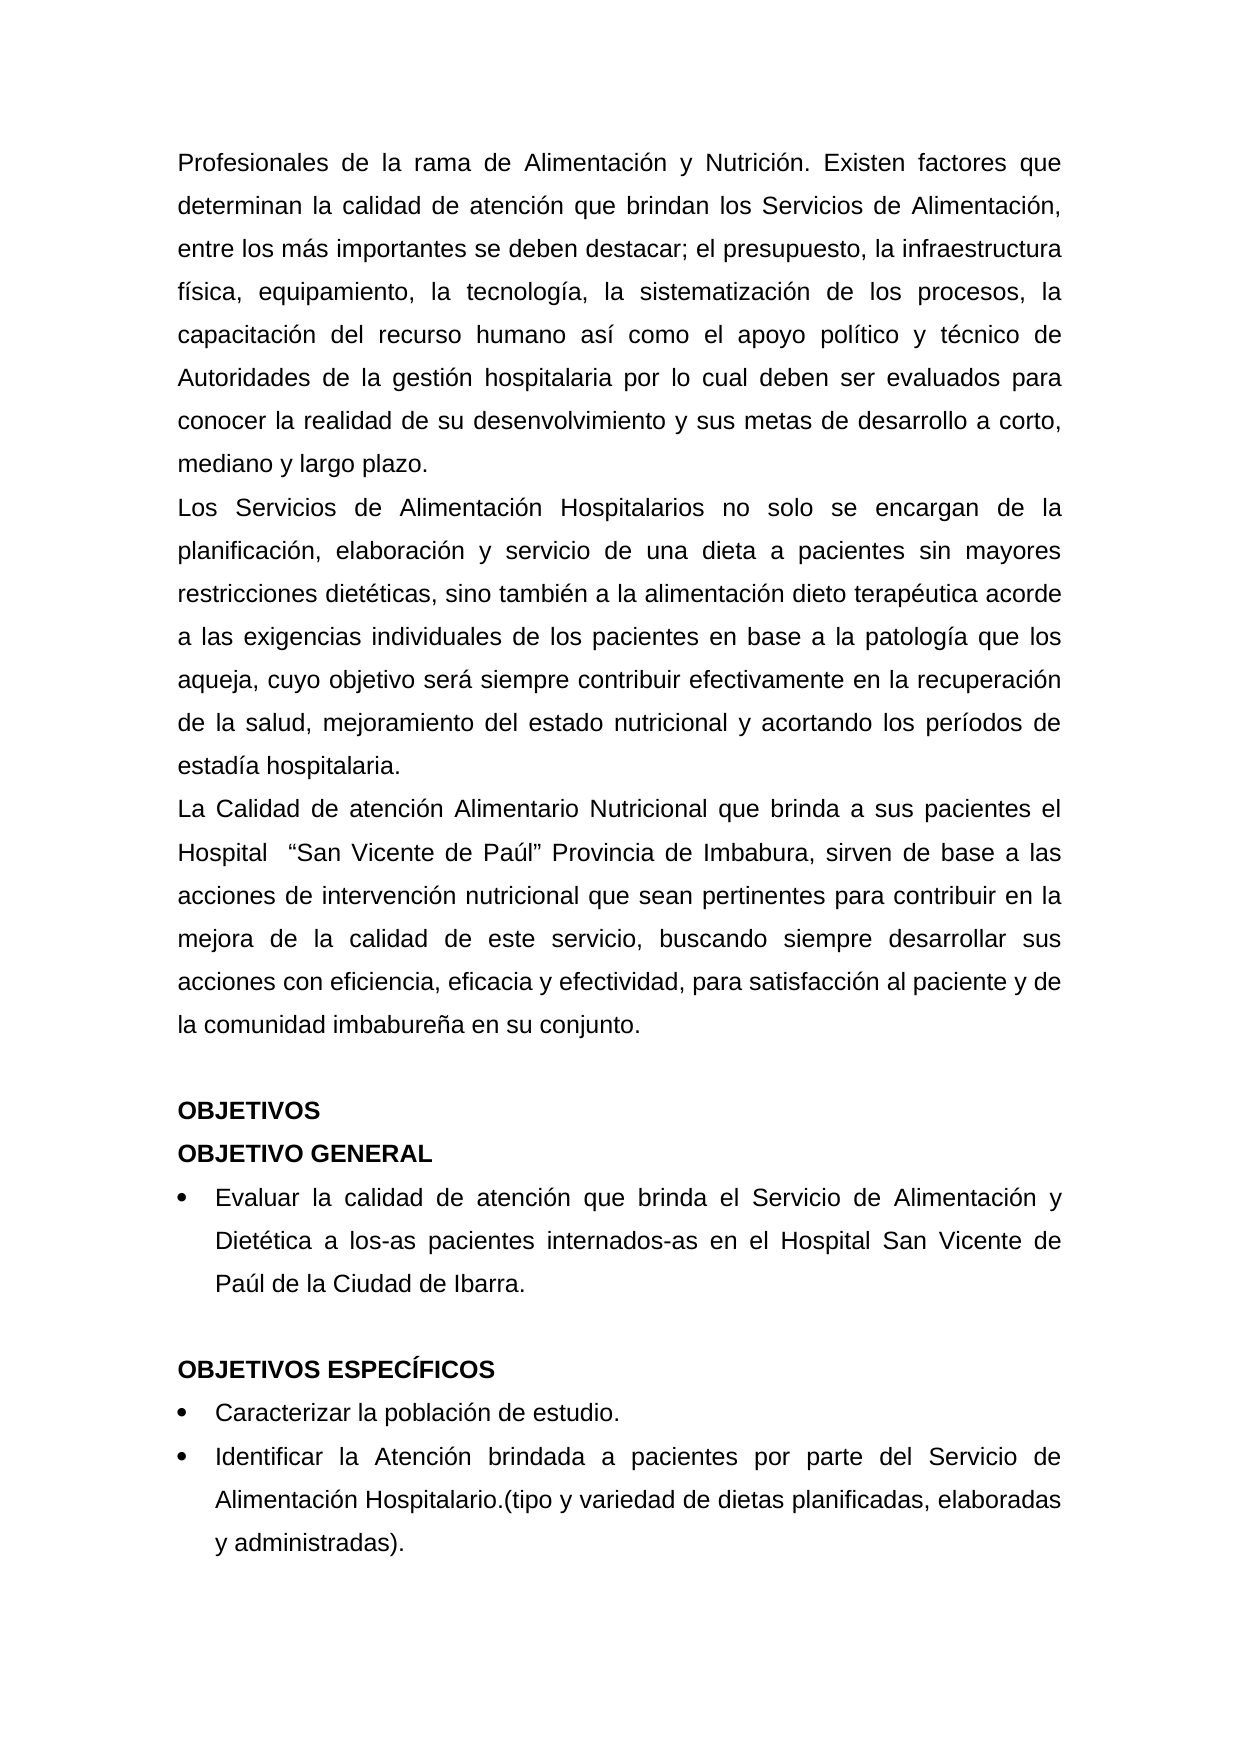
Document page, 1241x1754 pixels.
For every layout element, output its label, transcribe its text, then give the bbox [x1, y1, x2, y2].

text OBJETIVOS ESPECÍFICOS [177, 1355, 1063, 1384]
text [177, 148, 1063, 478]
text Los Servicios de Alimentación Hospitalarios no solo se encargan de la planificación, elaboración y servicio de una dieta a pacientes sin mayores restricciones dietéticas, sino también a la alimentación dieto terapéutica acorde a las exigencias individuales de los pacientes en base a la patología que los aqueja, cuyo objetivo será siempre contribuir efectivamente en la recuperación de la salud, mejoramiento del estado nutricional y acortando los períodos de estadía hospitalaria. [177, 493, 1063, 780]
list Evaluar la calidad de atención que brinda el Servicio de Alimentación y Dietética a los-as pacientes internados-as en el Hospital San Vicente de Paúl de la Ciudad de Ibarra. [177, 1183, 1063, 1298]
text La Calidad de atención Alimentario Nutricional que brinda a sus pacientes el Hospital “San Vicente de Paúl” Provincia de Imbabura, sirven de base a las acciones de intervención nutricional que sean pertinentes para contribuir en la mejora de la calidad de este servicio, buscando siempre desarrollar sus acciones con eficiencia, eficacia y efectividad, para satisfacción al paciente y de la comunidad imbabureña en su conjunto. [177, 794, 1063, 1039]
text OBJETIVO GENERAL [177, 1139, 1063, 1168]
list Identificar la Atención brindada a pacientes por parte del Servicio de Alimentación Hospitalario.(tipo y variedad de dietas planificadas, elaboradas y administradas). [177, 1442, 1063, 1557]
list Caracterizar la población de estudio. [177, 1398, 1063, 1427]
text OBJETIVOS [177, 1096, 1063, 1125]
